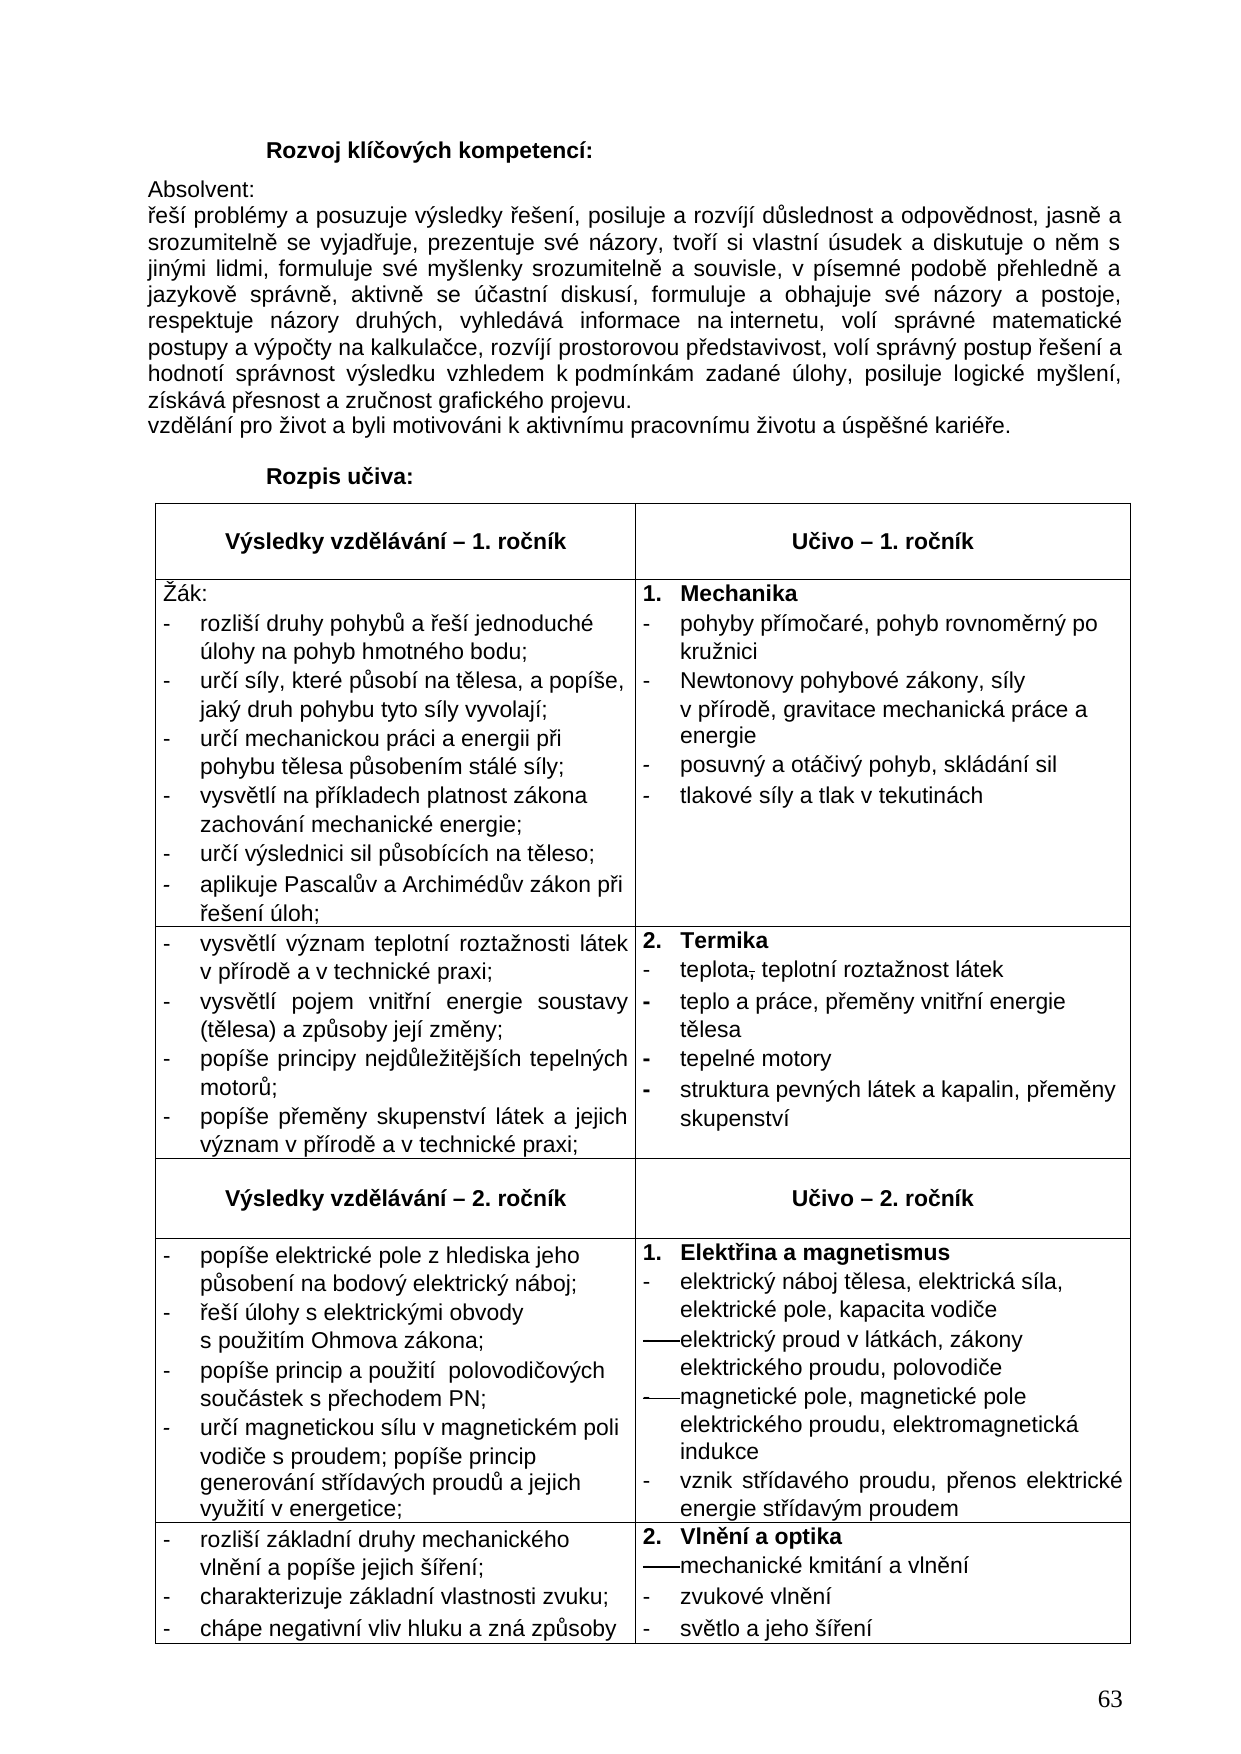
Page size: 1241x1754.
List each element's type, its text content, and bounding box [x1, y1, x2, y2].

table_header Výsledky vzdělávání – 1. ročník [156, 504, 635, 579]
text Absolvent: [148, 176, 1122, 202]
table_cell Výsledky vzdělávání – 2. ročník [156, 1159, 635, 1237]
table_cell Elektřina a magnetismus elektrický náboj tělesa, elektrická síla, elektrické pole, kapacita vodiče elektrický proud v látkách, zákony elektrického proudu, polovodiče magnetické pole, magnetické pole elektrického proudu, elektromagnetická indukce vznik střídavého proudu, přenos elektrické energie střídavým proudem [636, 1239, 1130, 1522]
table_cell Mechanika pohyby přímočaré, pohyb rovnoměrný po kružnici Newtonovy pohybové zákony, síly v přírodě, gravitace mechanická práce a energie posuvný a otáčivý pohyb, skládání sil tlakové síly a tlak v tekutinách [636, 580, 1130, 926]
table_cell Žák: rozliší druhy pohybů a řeší jednoduché úlohy na pohyb hmotného bodu; určí síly, které působí na tělesa, a popíše, jaký druh pohybu tyto síly vyvolají; určí mechanickou práci a energii při pohybu tělesa působením stálé síly; vysvětlí na příkladech platnost zákona zachování mechanické energie; určí výslednici sil působících na těleso; aplikuje Pascalův a Archimédův zákon při řešení úloh; [156, 580, 635, 926]
subtitle Rozpis učiva: [266, 464, 1122, 490]
table_cell popíše elektrické pole z hlediska jeho působení na bodový elektrický náboj; řeší úlohy s elektrickými obvody s použitím Ohmova zákona; popíše princip a použití polovodičových součástek s přechodem PN; určí magnetickou sílu v magnetickém poli vodiče s proudem; popíše princip generování střídavých proudů a jejich využití v energetice; [156, 1239, 635, 1522]
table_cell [156, 1523, 635, 1643]
table_cell Učivo – 2. ročník [636, 1159, 1130, 1237]
subtitle Rozvoj klíčových kompetencí: [266, 137, 1122, 163]
text řeší problémy a posuzuje výsledky řešení, posiluje a rozvíjí důslednost a odpovědnost, jasně a srozumitelně se vyjadřuje, prezentuje své názory, tvoří si vlastní úsudek a diskutuje o něm s jinými lidmi, formuluje své myšlenky srozumitelně a souvisle, v písemné podobě přehledně a jazykově správně, aktivně se účastní diskusí, formuluje a obhajuje své názory a postoje, respektuje názory druhých, vyhledává informace na internetu, volí správné matematické postupy a výpočty na kalkulačce, rozvíjí prostorovou představivost, volí správný postup řešení a hodnotí správnost výsledku vzhledem k podmínkám zadané úlohy, posiluje logické myšlení, získává přesnost a zručnost grafického projevu. [148, 202, 1122, 413]
table_header Učivo – 1. ročník [636, 504, 1130, 579]
text vzdělání pro život a byli motivováni k aktivnímu pracovnímu životu a úspěšné kariéře. [148, 413, 1122, 439]
table_cell Termika teplota, teplotní roztažnost látek teplo a práce, přeměny vnitřní energie tělesa tepelné motory struktura pevných látek a kapalin, přeměny skupenství [636, 927, 1130, 1157]
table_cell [636, 1523, 1130, 1643]
table_cell vysvětlí význam teplotní roztažnosti látek v přírodě a v technické praxi; vysvětlí pojem vnitřní energie soustavy (tělesa) a způsoby její změny; popíše principy nejdůležitějších tepelných motorů; popíše přeměny skupenství látek a jejich význam v přírodě a v technické praxi; [156, 927, 635, 1157]
